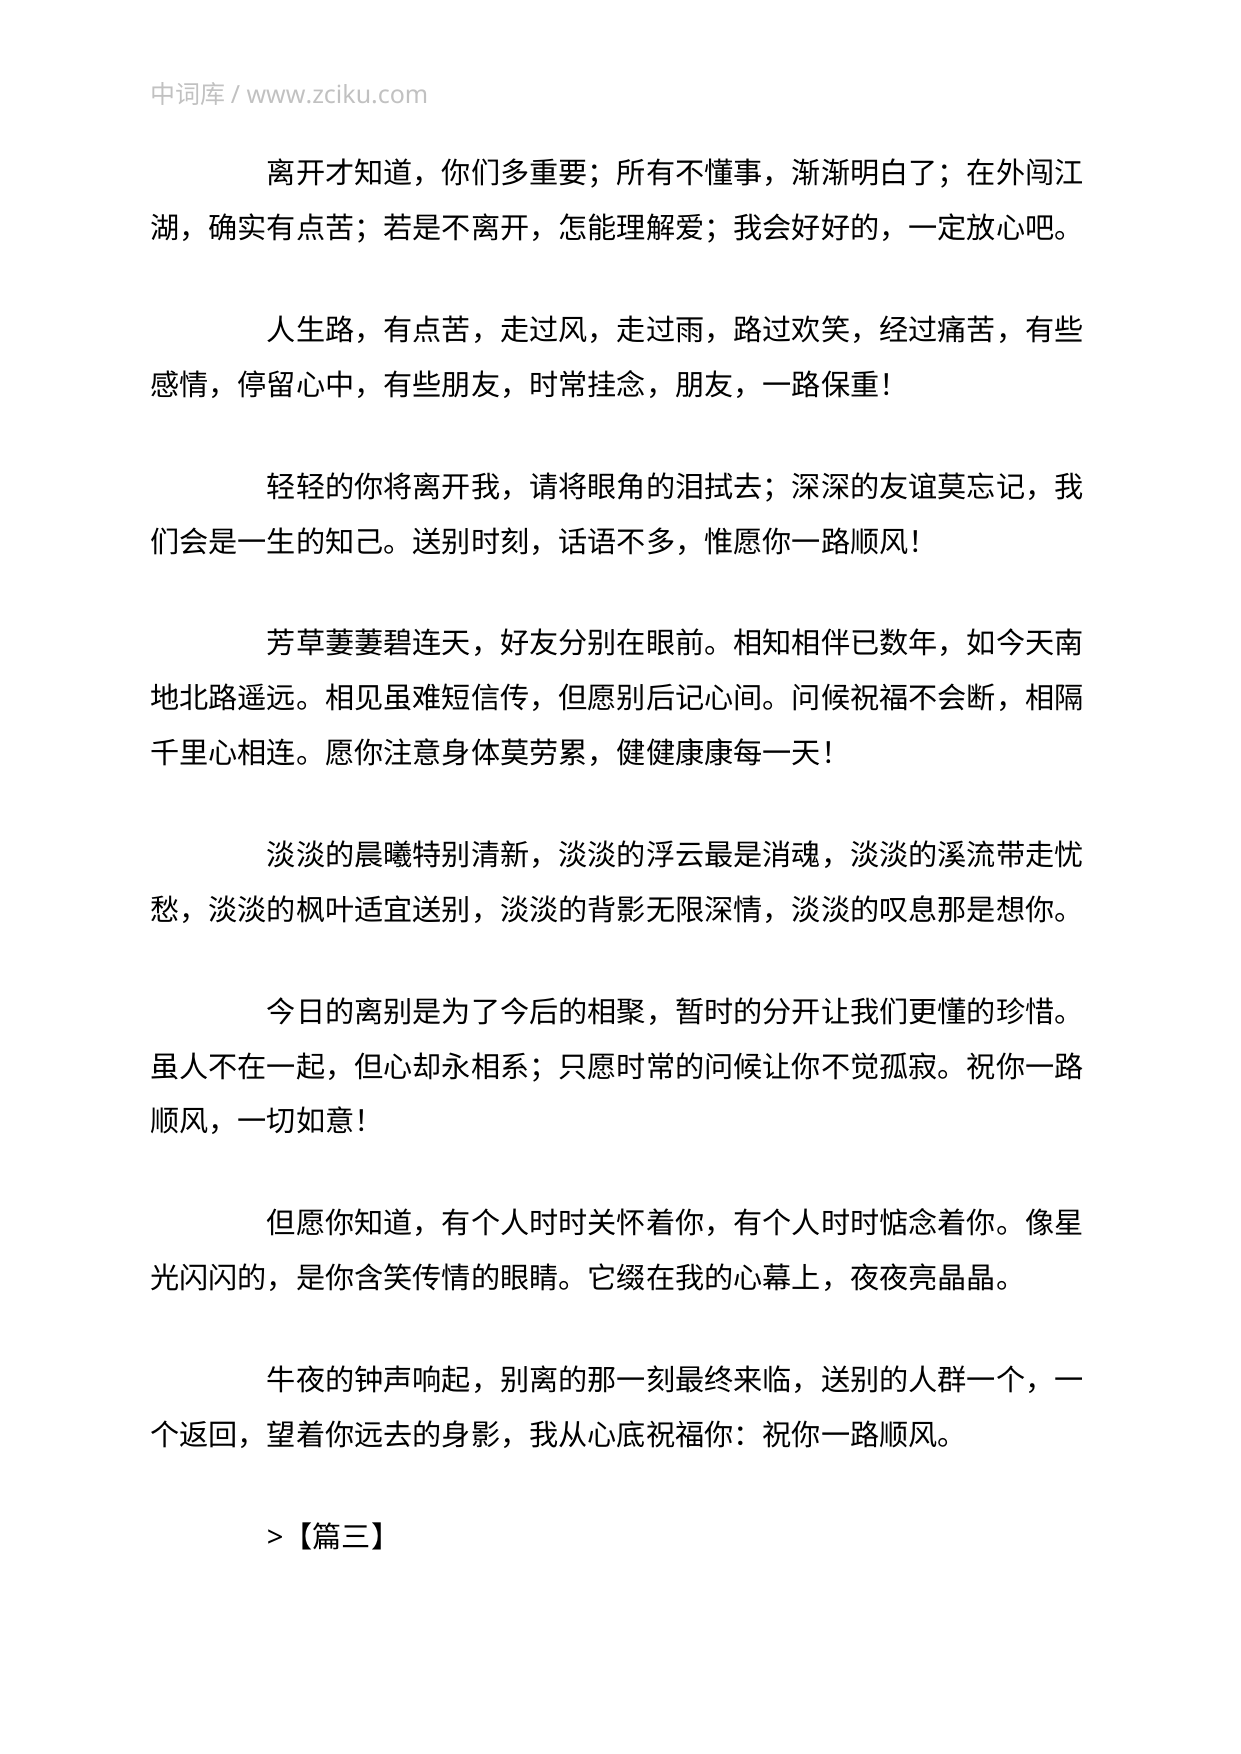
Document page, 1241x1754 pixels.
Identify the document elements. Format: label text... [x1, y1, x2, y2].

text 轻轻的你将离开我，请将眼角的泪拭去；深深的友谊莫忘记，我们会是一生的知己。送别时刻，话语不多，惟愿你一路顺风！ [150, 463, 1090, 561]
text 人生路，有点苦，走过风，走过雨，路过欢笑，经过痛苦，有些感情，停留心中，有些朋友，时常挂念，朋友，一路保重！ [150, 307, 1090, 404]
text 芳草萋萋碧连天，好友分别在眼前。相知相伴已数年，如今天南地北路遥远。相见虽难短信传，但愿别后记心间。问候祝福不会断，相隔千里心相连。愿你注意身体莫劳累，健健康康每一天！ [150, 620, 1090, 772]
text >【篇三】 [150, 1513, 1090, 1556]
text 离开才知道，你们多重要；所有不懂事，渐渐明白了；在外闯江湖，确实有点苦；若是不离开，怎能理解爱；我会好好的，一定放心吧。 [150, 150, 1090, 247]
text 淡淡的晨曦特别清新，淡淡的浮云最是消魂，淡淡的溪流带走忧愁，淡淡的枫叶适宜送别，淡淡的背影无限深情，淡淡的叹息那是想你。 [150, 832, 1090, 929]
text 今日的离别是为了今后的相聚，暂时的分开让我们更懂的珍惜。虽人不在一起，但心却永相系；只愿时常的问候让你不觉孤寂。祝你一路顺风，一切如意！ [150, 988, 1090, 1140]
text 牛夜的钟声响起，别离的那一刻最终来临，送别的人群一个，一个返回，望着你远去的身影，我从心底祝福你：祝你一路顺风。 [150, 1356, 1090, 1454]
text 但愿你知道，有个人时时关怀着你，有个人时时惦念着你。像星光闪闪的，是你含笑传情的眼睛。它缀在我的心幕上，夜夜亮晶晶。 [150, 1200, 1090, 1297]
